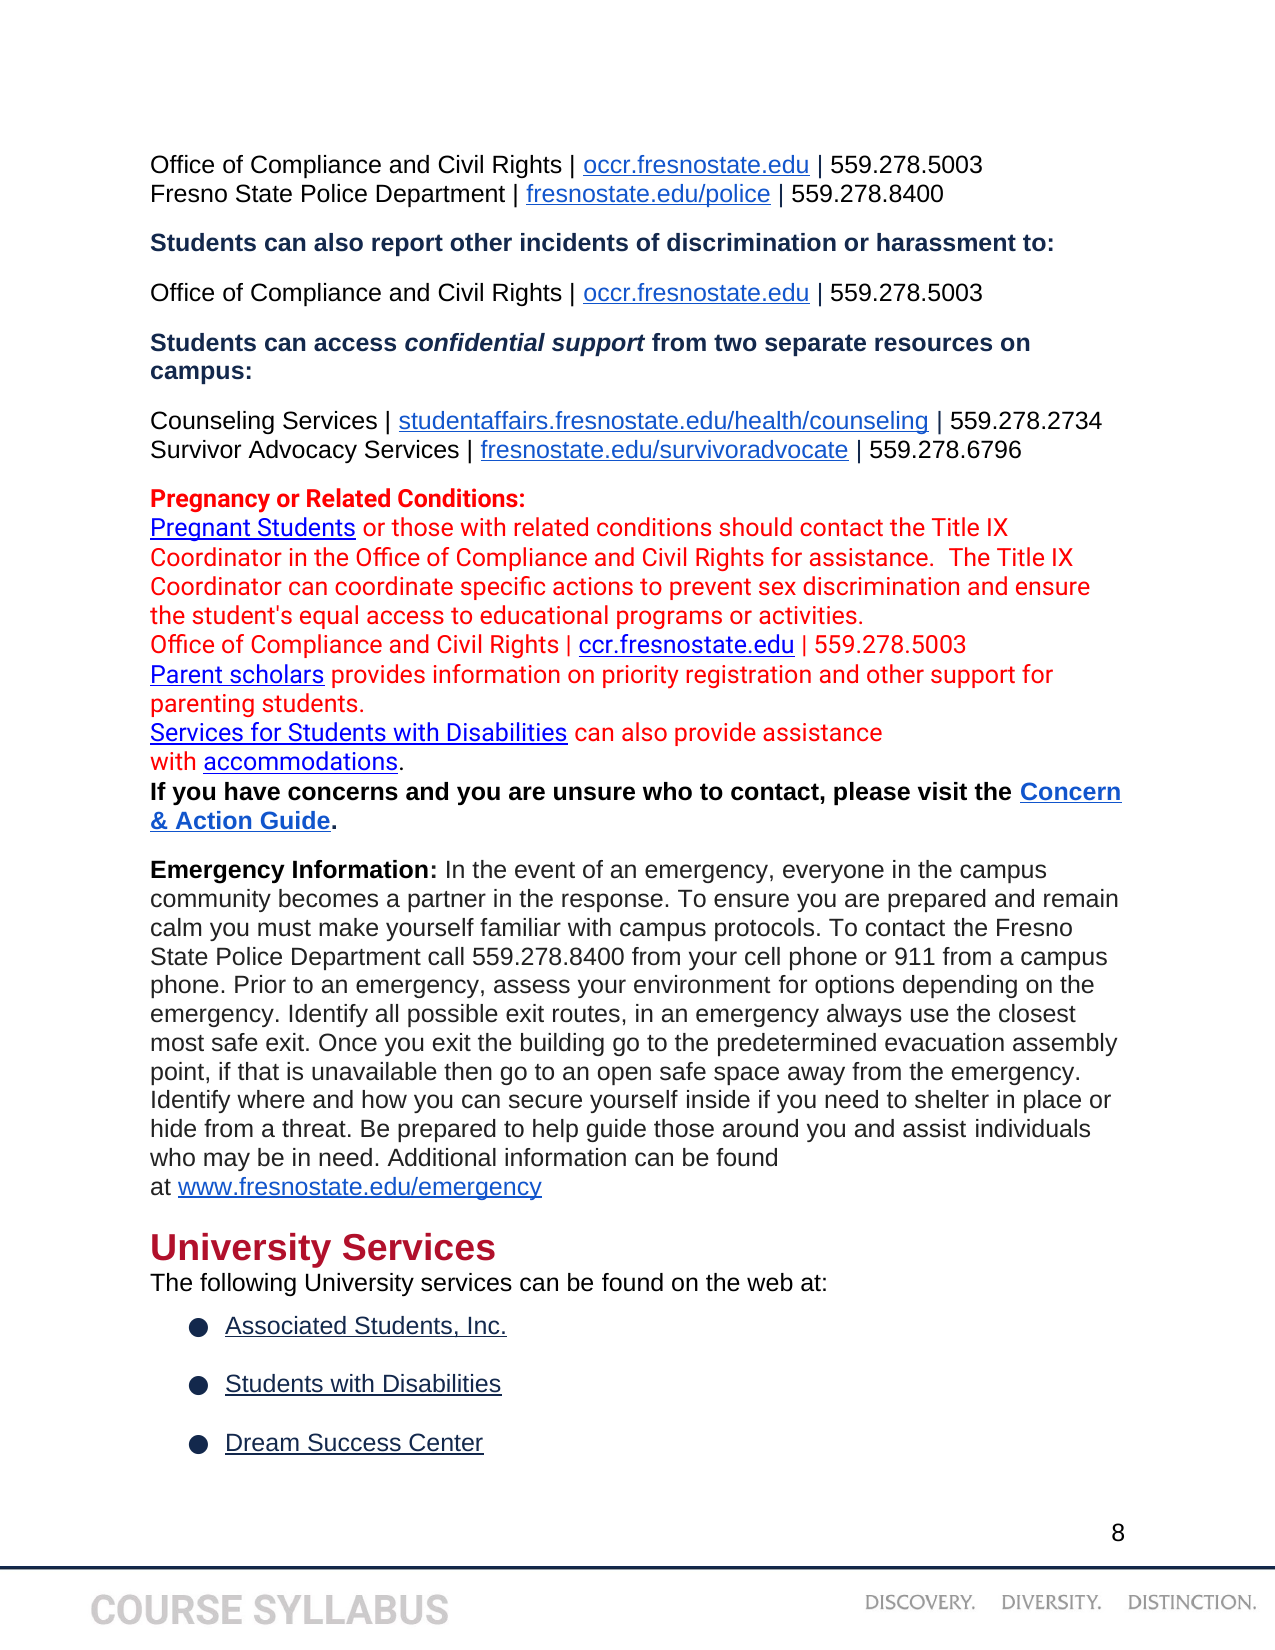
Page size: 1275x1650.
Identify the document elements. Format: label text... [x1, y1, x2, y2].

list Students with Disabilities [187, 1356, 1125, 1407]
text If you have concerns and you are unsure who to contact, please visit the Concern & Action Guide. [150, 777, 1125, 834]
text Fresno State Police Department | fresnostate.edu/police | 559.278.8400 [150, 179, 1125, 207]
text Students can also report other incidents of discrimination or harassment to: [150, 228, 1125, 257]
text Pregnancy or Related Conditions: [150, 484, 1125, 513]
picture [0, 1566, 1275, 1650]
text Emergency Information: In the event of an emergency, everyone in the campus community becomes a partner in the response. To ensure you are prepared and remain calm you must make yourself familiar with campus protocols. To contact the Fresno State Police Department call 559.278.8400 from your cell phone or 911 from a campus phone. Prior to an emergency, assess your environment for options depending on the emergency. Identify all possible exit routes, in an emergency always use the closest most safe exit. Once you exit the building go to the predetermined evacuation assembly point, if that is unavailable then go to an open safe space away from the emergency. Identify where and how you can secure yourself inside if you need to shelter in place or hide from a threat. Be prepared to help guide those around you and assist individuals who may be in need. Additional information can be found at www.fresnostate.edu/emergency [150, 855, 1125, 1200]
text Services for Students with Disabilities can also provide assistance with accommodations. [150, 718, 1125, 777]
subtitle University Services [150, 1225, 1125, 1268]
text The following University services can be found on the web at: [150, 1268, 1125, 1297]
text Office of Compliance and Civil Rights | occr.fresnostate.edu | 559.278.5003 [150, 278, 1125, 307]
text Students can access confidential support from two separate resources on campus: [150, 327, 1125, 385]
text Counseling Services | studentaffairs.fresnostate.edu/health/counseling | 559.278.2734 Survivor Advocacy Services | fresnostate.edu/survivoradvocate | 559.278.6796 [150, 406, 1125, 463]
list Dream Success Center [187, 1415, 1125, 1466]
text Office of Compliance and Civil Rights | occr.fresnostate.edu | 559.278.5003 [150, 150, 1125, 179]
text Pregnant Students or those with related conditions should contact the Title IX Coordinator in the Office of Compliance and Civil Rights for assistance. The Title IX Coordinator can coordinate specific actions to prevent sex discrimination and ensure the student's equal access to educational programs or activities. [150, 513, 1125, 631]
text Office of Compliance and Civil Rights | ccr.fresnostate.edu | 559.278.5003 [150, 631, 1125, 660]
list Associated Students, Inc. [187, 1297, 1125, 1348]
text Parent scholars provides information on priority registration and other support for parenting students. [150, 660, 1125, 718]
